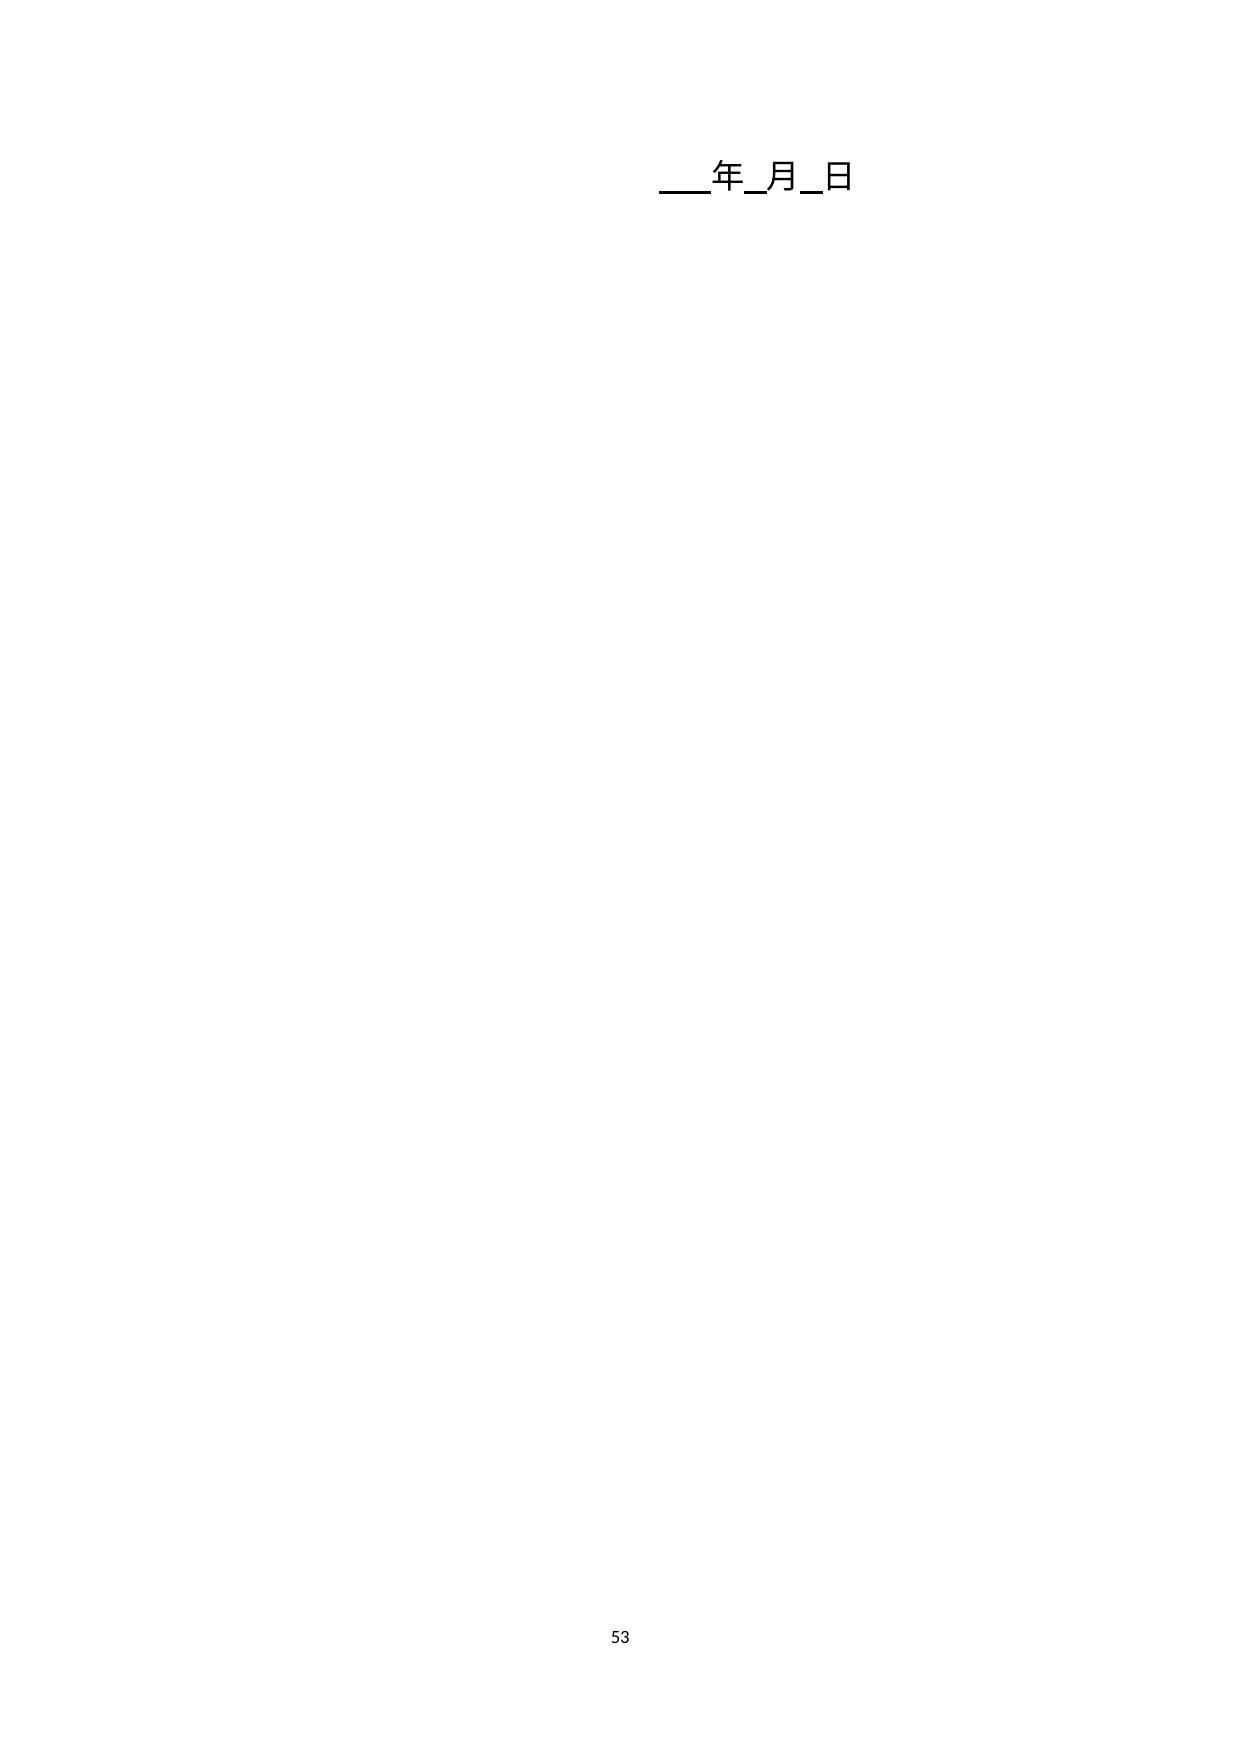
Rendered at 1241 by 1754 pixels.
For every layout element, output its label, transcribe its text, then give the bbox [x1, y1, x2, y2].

text 年 月 日 [296, 150, 1071, 198]
